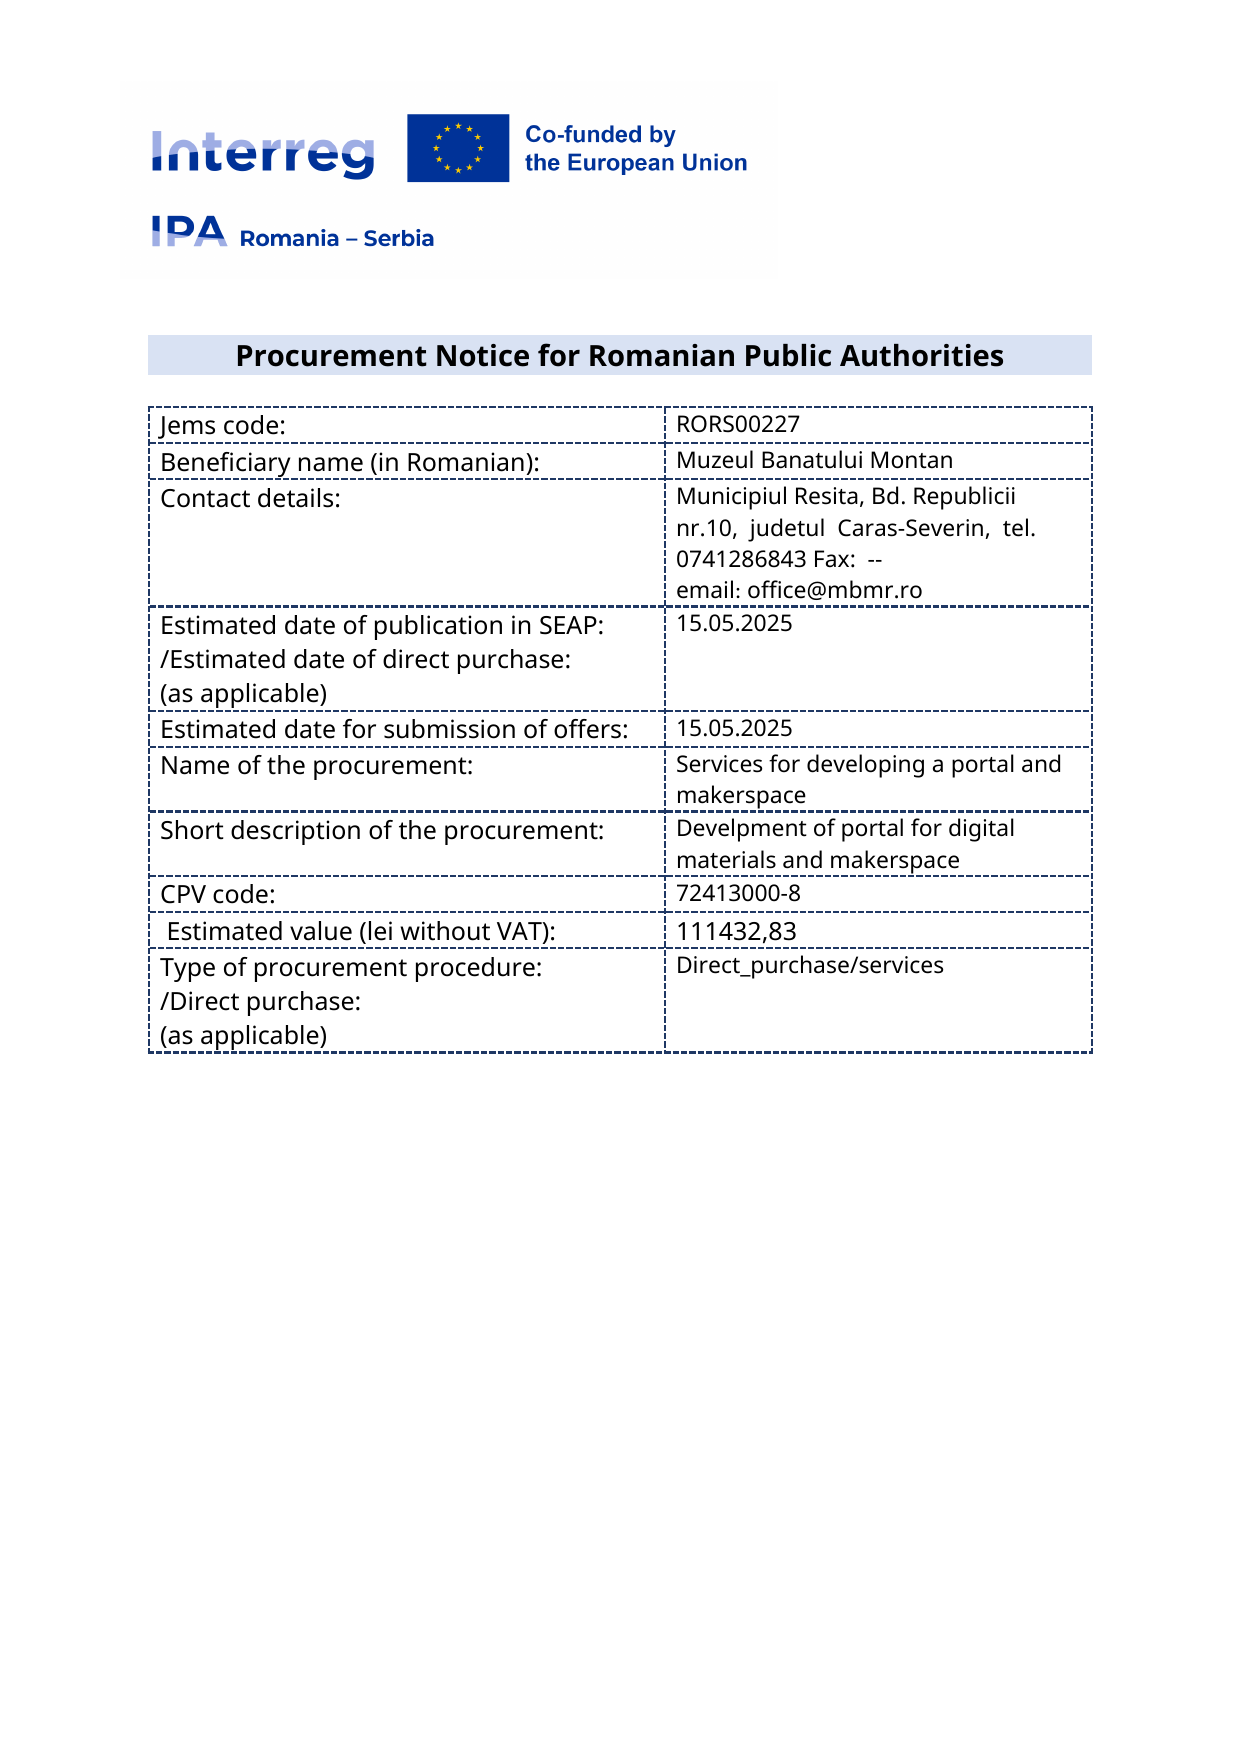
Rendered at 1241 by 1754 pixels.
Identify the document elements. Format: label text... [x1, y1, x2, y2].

text Procurement Notice for Romanian Public Authorities [148, 335, 1092, 375]
table_cell Develpment of portal for digital materials and makerspace [665, 810, 1092, 875]
table_cell Estimated date of publication in SEAP: /Estimated date of direct purchase: (as applicable) [149, 605, 664, 709]
picture [118, 81, 778, 279]
table_cell CPV code: [149, 875, 664, 911]
table_cell 15.05.2025 [665, 710, 1092, 746]
table_header Jems code: [149, 406, 664, 442]
table_cell Short description of the procurement: [149, 810, 664, 875]
table_cell Name of the procurement: [149, 746, 664, 810]
table_cell Services for developing a portal and makerspace [665, 746, 1092, 810]
table_cell 15.05.2025 [665, 605, 1092, 709]
table_cell 72413000-8 [665, 875, 1092, 911]
table_cell Muzeul Banatului Montan [665, 442, 1092, 478]
table_cell Municipiul Resita, Bd. Republicii nr.10, judetul Caras-Severin, tel. 0741286843 Fax: -- email: office@mbmr.ro [665, 478, 1092, 605]
table_cell Estimated value (lei without VAT): [149, 911, 664, 947]
table_cell Beneficiary name (in Romanian): [149, 442, 664, 478]
table_header RORS00227 [665, 406, 1092, 442]
table_cell Direct_purchase/services [665, 947, 1092, 1051]
table_cell Estimated date for submission of offers: [149, 710, 664, 746]
table_cell 111432,83 [665, 911, 1092, 947]
table_cell Contact details: [149, 478, 664, 605]
table_cell Type of procurement procedure: /Direct purchase: (as applicable) [149, 947, 664, 1051]
